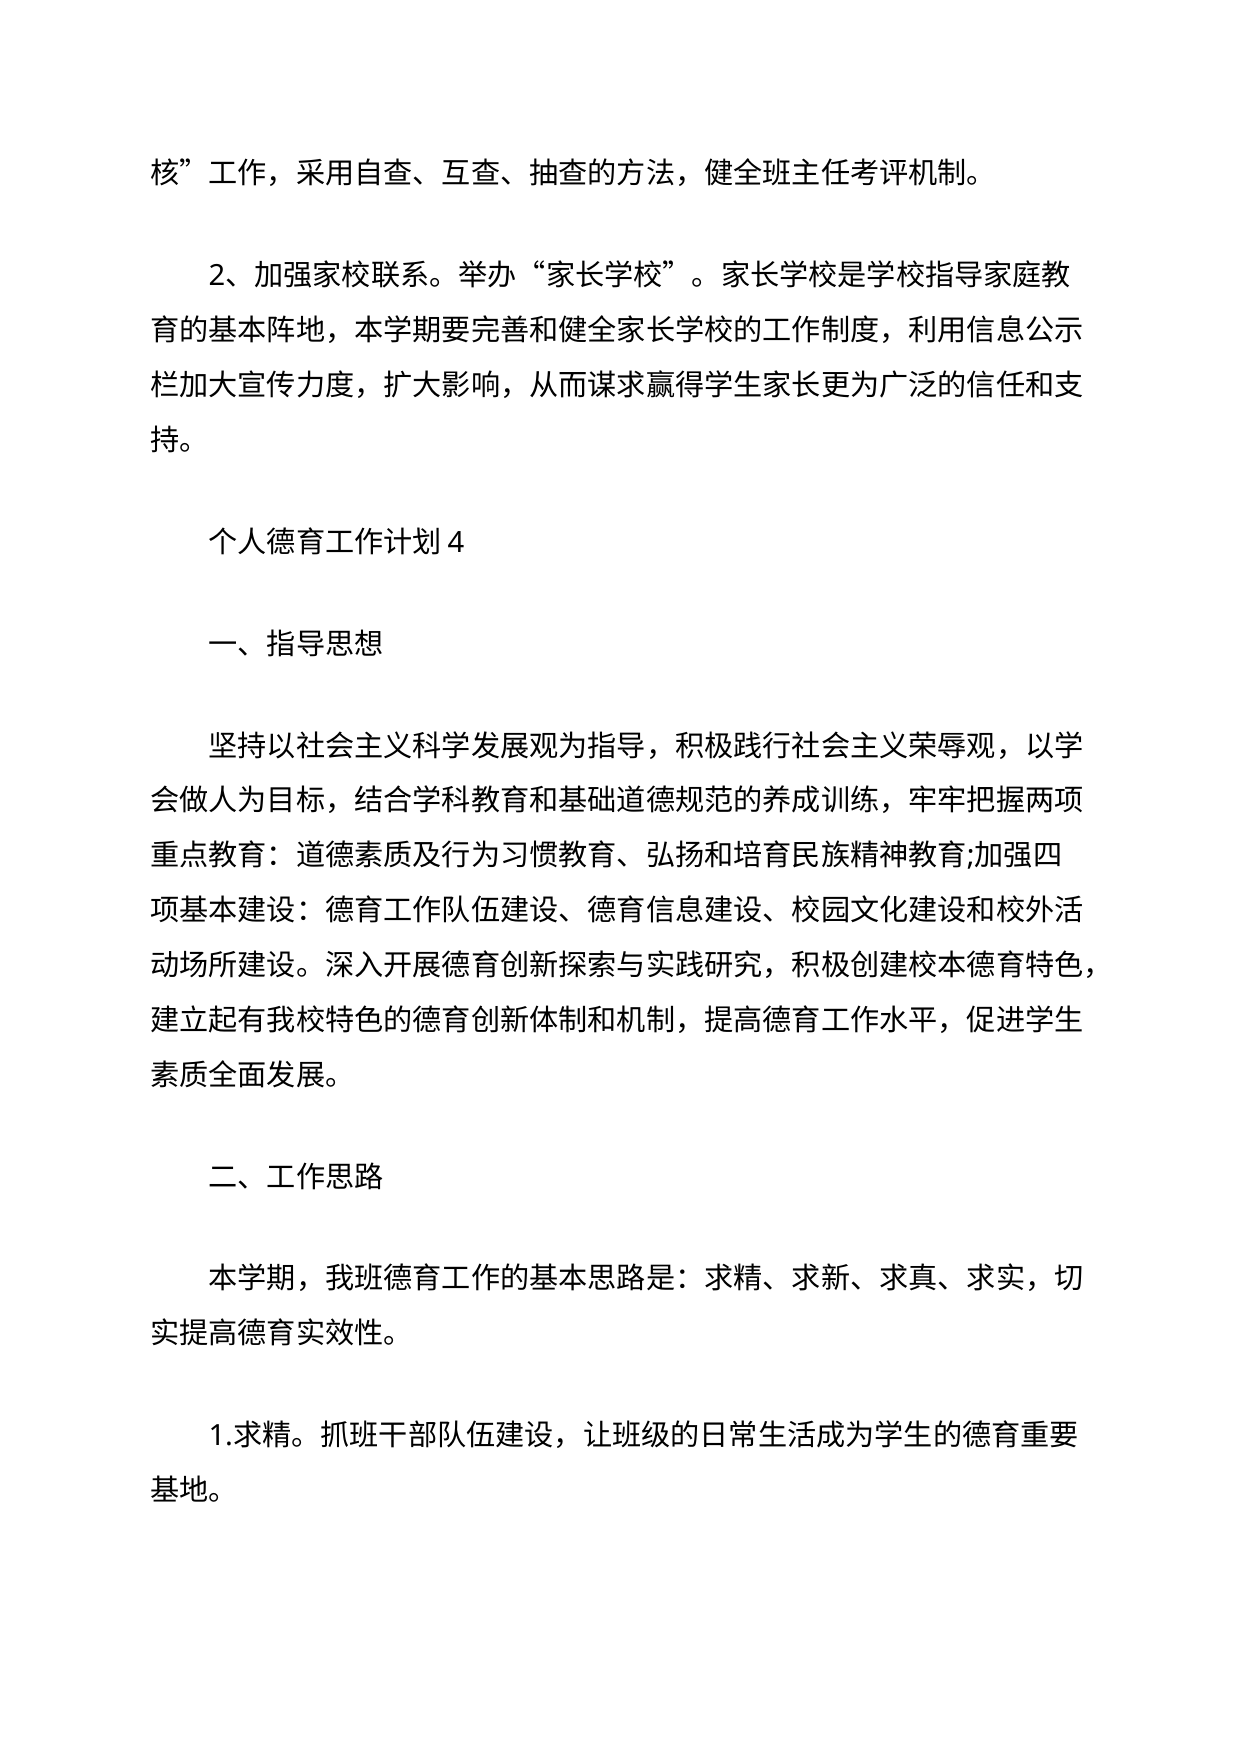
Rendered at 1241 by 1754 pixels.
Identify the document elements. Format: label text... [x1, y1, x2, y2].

text 2、加强家校联系。举办“家长学校”。家长学校是学校指导家庭教育的基本阵地，本学期要完善和健全家长学校的工作制度，利用信息公示栏加大宣传力度，扩大影响，从而谋求赢得学生家长更为广泛的信任和支持。 [150, 252, 1090, 459]
text 一、指导思想 [150, 620, 1090, 663]
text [150, 150, 1090, 192]
text 1.求精。抓班干部队伍建设，让班级的日常生活成为学生的德育重要基地。 [150, 1412, 1090, 1509]
text 本学期，我班德育工作的基本思路是：求精、求新、求真、求实，切实提高德育实效性。 [150, 1255, 1090, 1352]
text 坚持以社会主义科学发展观为指导，积极践行社会主义荣辱观，以学会做人为目标，结合学科教育和基础道德规范的养成训练，牢牢把握两项重点教育：道德素质及行为习惯教育、弘扬和培育民族精神教育;加强四项基本建设：德育工作队伍建设、德育信息建设、校园文化建设和校外活动场所建设。深入开展德育创新探索与实践研究，积极创建校本德育特色，建立起有我校特色的德育创新体制和机制，提高德育工作水平，促进学生素质全面发展。 [150, 722, 1090, 1094]
text 二、工作思路 [150, 1153, 1090, 1196]
text 个人德育工作计划4 [150, 518, 1090, 561]
